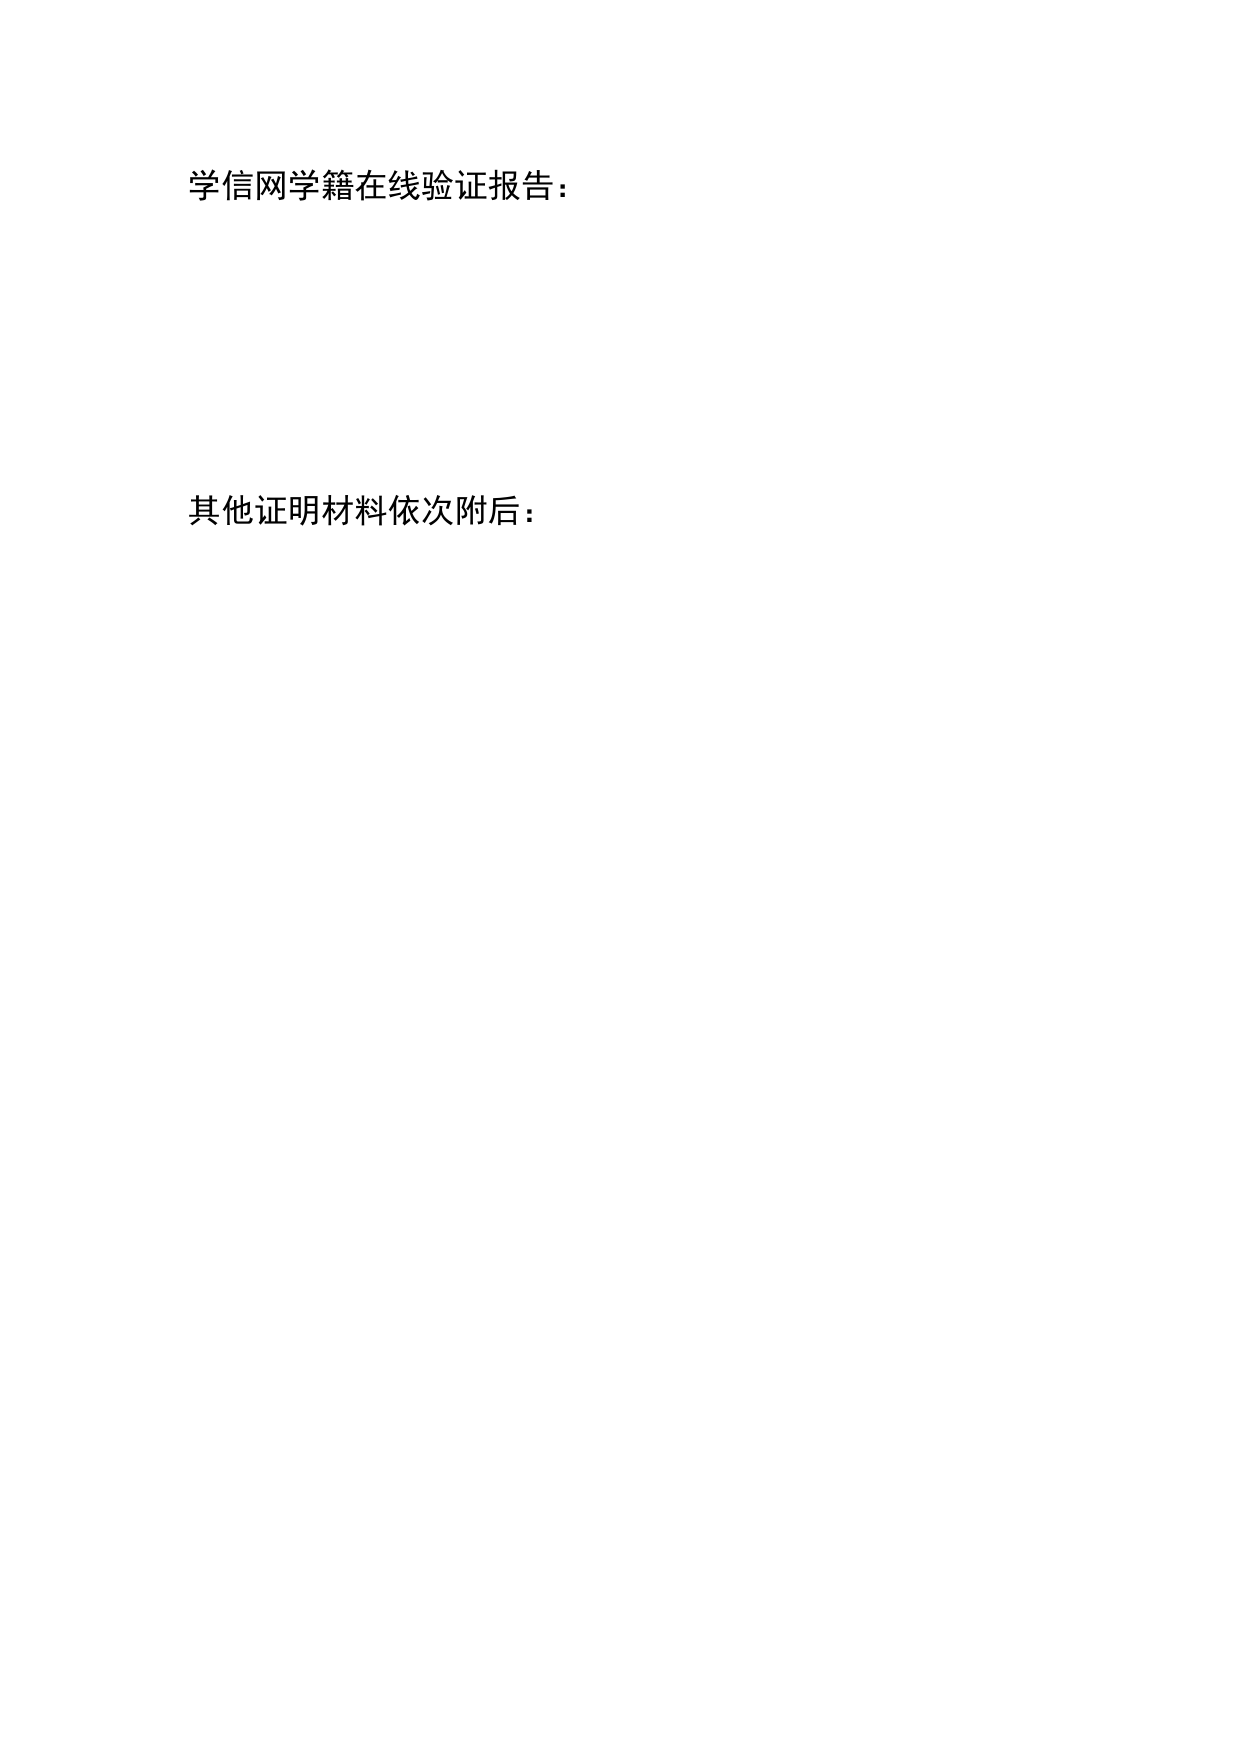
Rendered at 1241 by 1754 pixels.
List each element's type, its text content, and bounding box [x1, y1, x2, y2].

text 其他证明材料依次附后： [187, 476, 1053, 541]
text 学信网学籍在线验证报告： [187, 151, 1053, 216]
